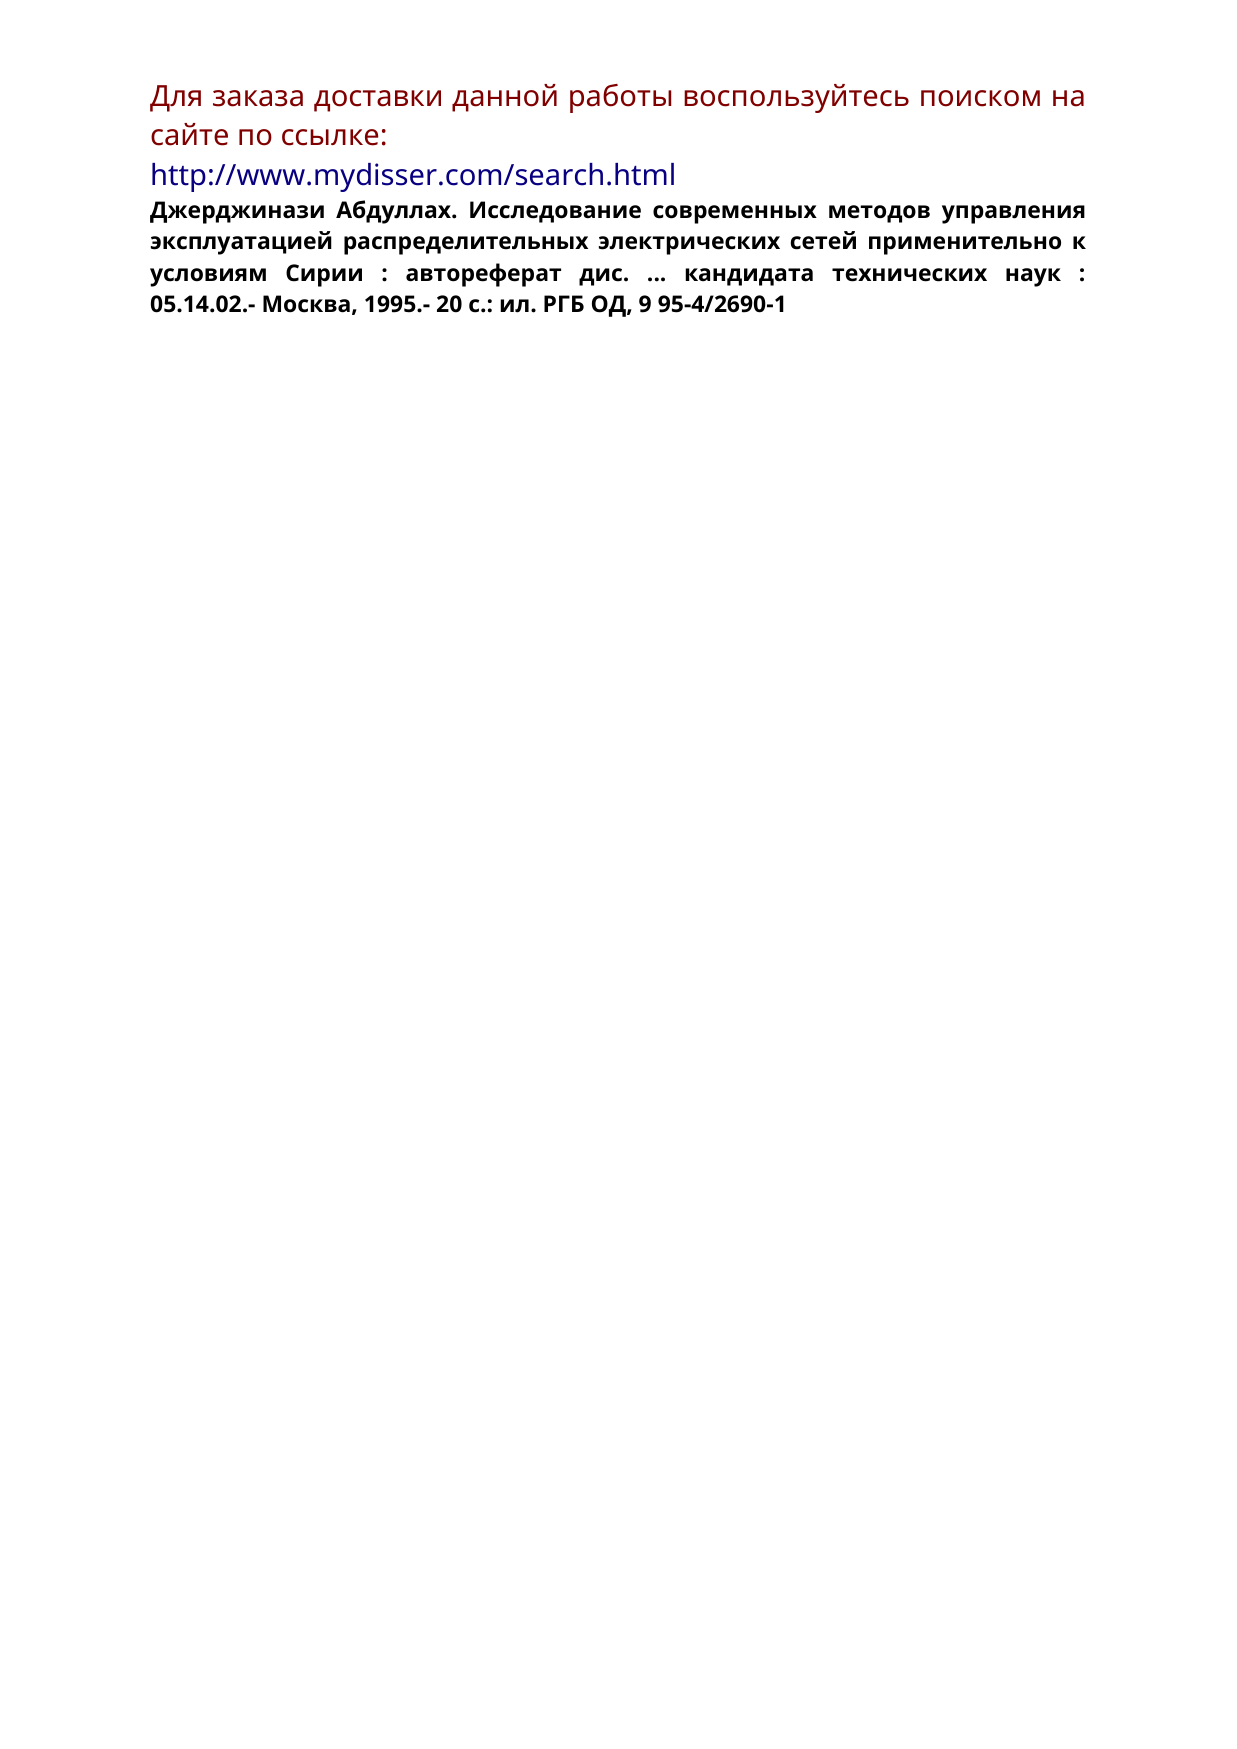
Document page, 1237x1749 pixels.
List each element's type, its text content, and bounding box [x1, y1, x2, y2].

text Джерджинази Абдуллах. Исследование современных методов управления эксплуатацией распределительных электрических сетей применительно к условиям Сирии : автореферат дис. ... кандидата технических наук : 05.14.02.- Москва, 1995.- 20 с.: ил. РГБ ОД, 9 95-4/2690-1 [150, 194, 1086, 319]
